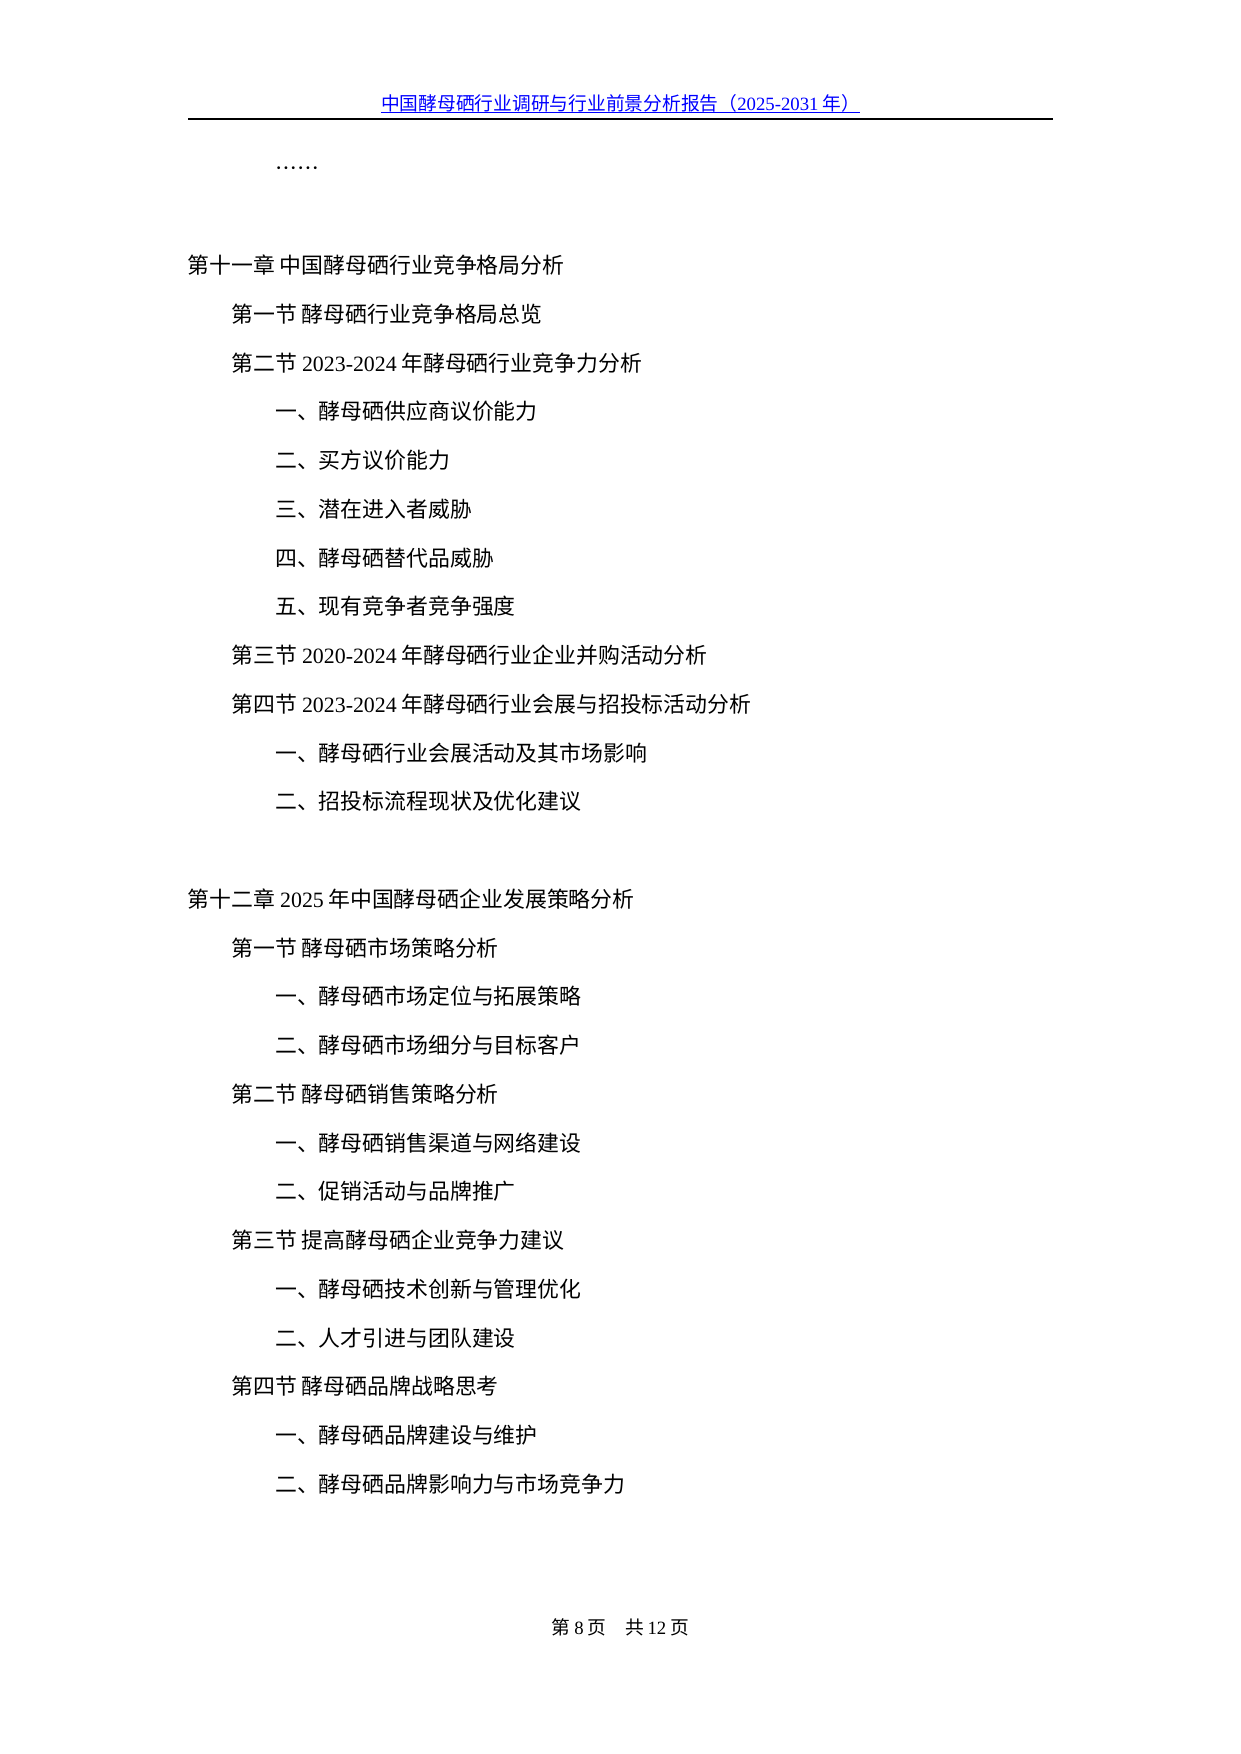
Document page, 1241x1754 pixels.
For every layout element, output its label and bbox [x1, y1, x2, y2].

text [187, 150, 1053, 1499]
